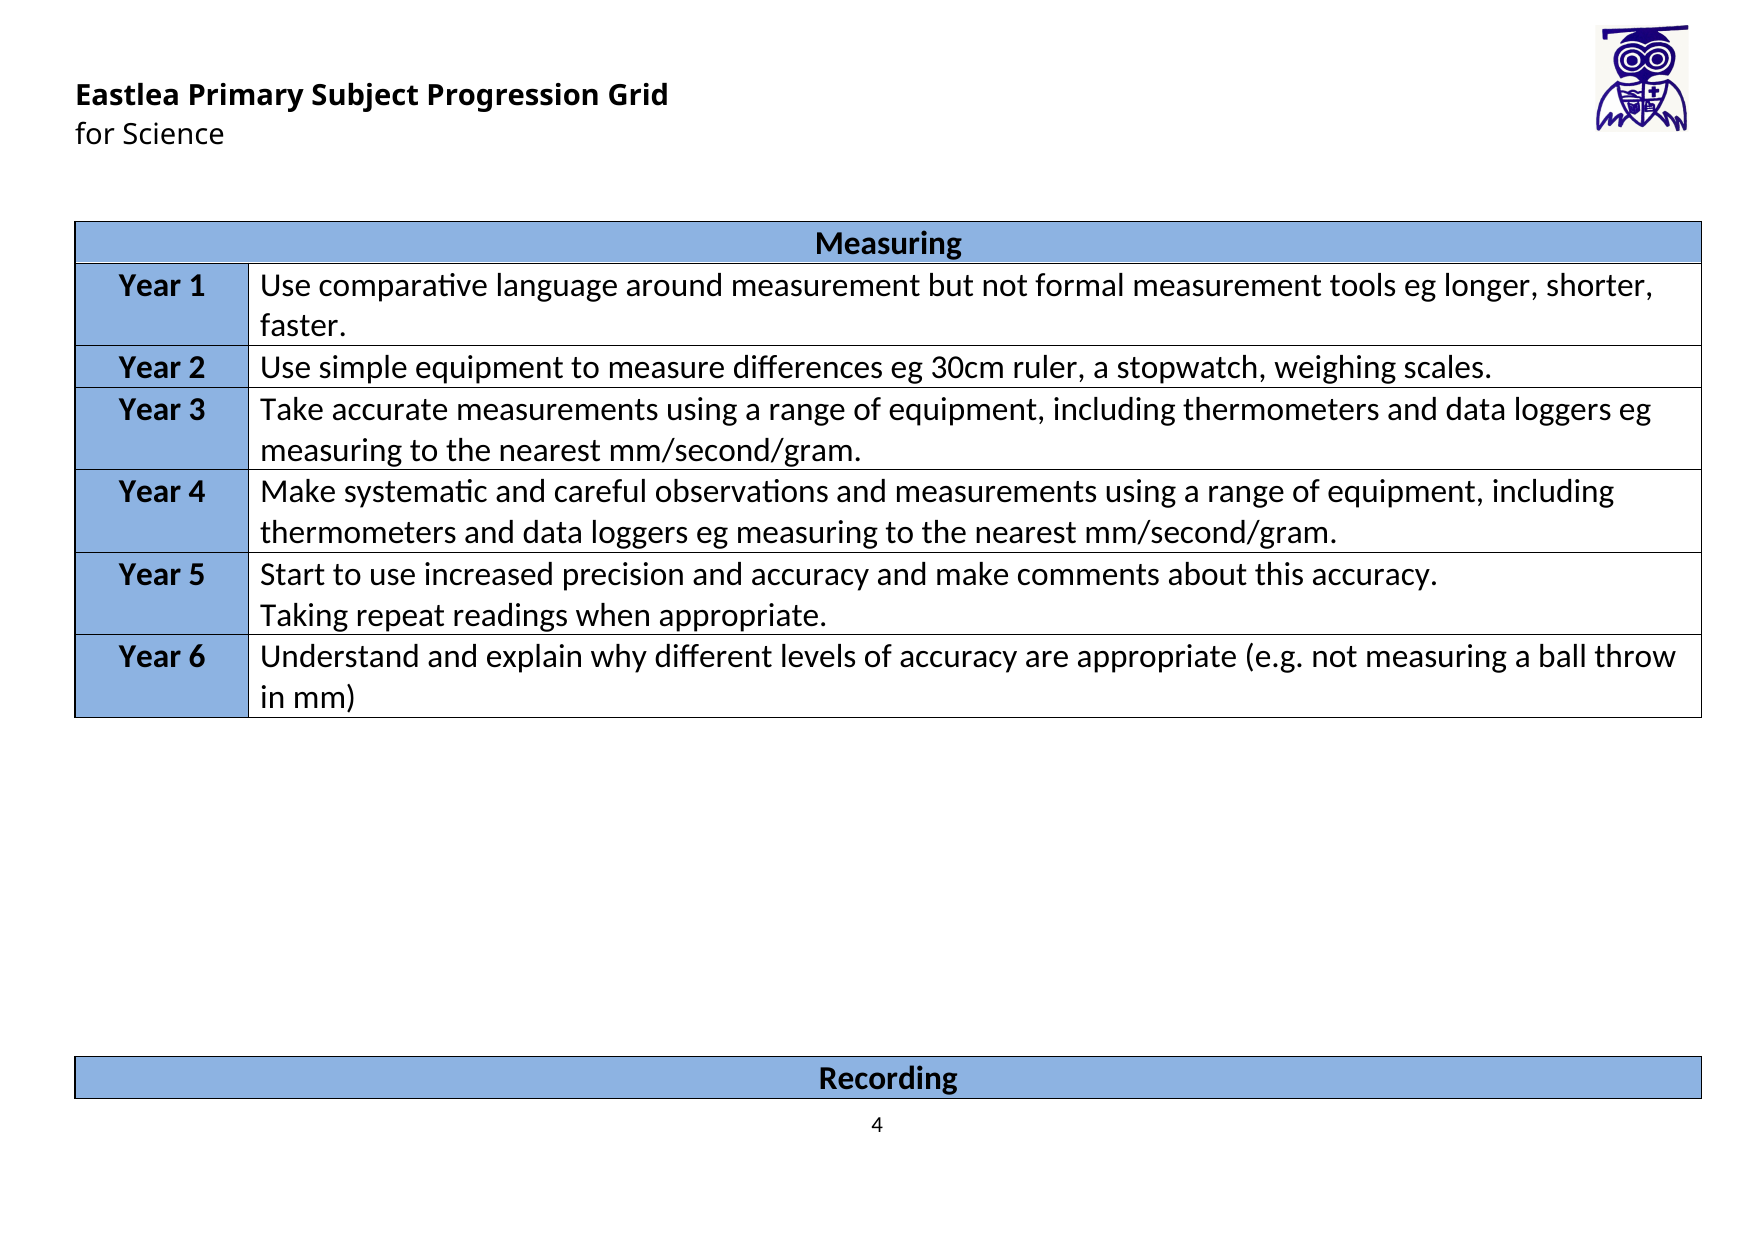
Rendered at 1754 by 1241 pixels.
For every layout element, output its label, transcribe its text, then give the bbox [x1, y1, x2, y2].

table_cell Use simple equipment to measure differences eg 30cm ruler, a stopwatch, weighing scales. [249, 346, 1701, 387]
table_cell Year 3 [76, 388, 248, 469]
table_cell Make systematic and careful observations and measurements using a range of equipment, including thermometers and data loggers eg measuring to the nearest mm/second/gram. [249, 470, 1701, 552]
table_cell Year 5 [76, 553, 248, 634]
table_cell Year 1 [76, 264, 248, 345]
table_cell Year 2 [76, 346, 248, 387]
table_header Measuring [76, 222, 1701, 262]
picture [1595, 25, 1689, 132]
table_cell Year 6 [76, 635, 248, 717]
table_cell Year 4 [76, 470, 248, 552]
table_header Recording [76, 1057, 1701, 1098]
table_cell Take accurate measurements using a range of equipment, including thermometers and data loggers eg measuring to the nearest mm/second/gram. [249, 388, 1701, 469]
table_cell Start to use increased precision and accuracy and make comments about this accuracy. Taking repeat readings when appropriate. [249, 553, 1701, 634]
table_cell Use comparative language around measurement but not formal measurement tools eg longer, shorter, faster. [249, 264, 1701, 345]
table_cell Understand and explain why different levels of accuracy are appropriate (e.g. not measuring a ball throw in mm) [249, 635, 1701, 717]
